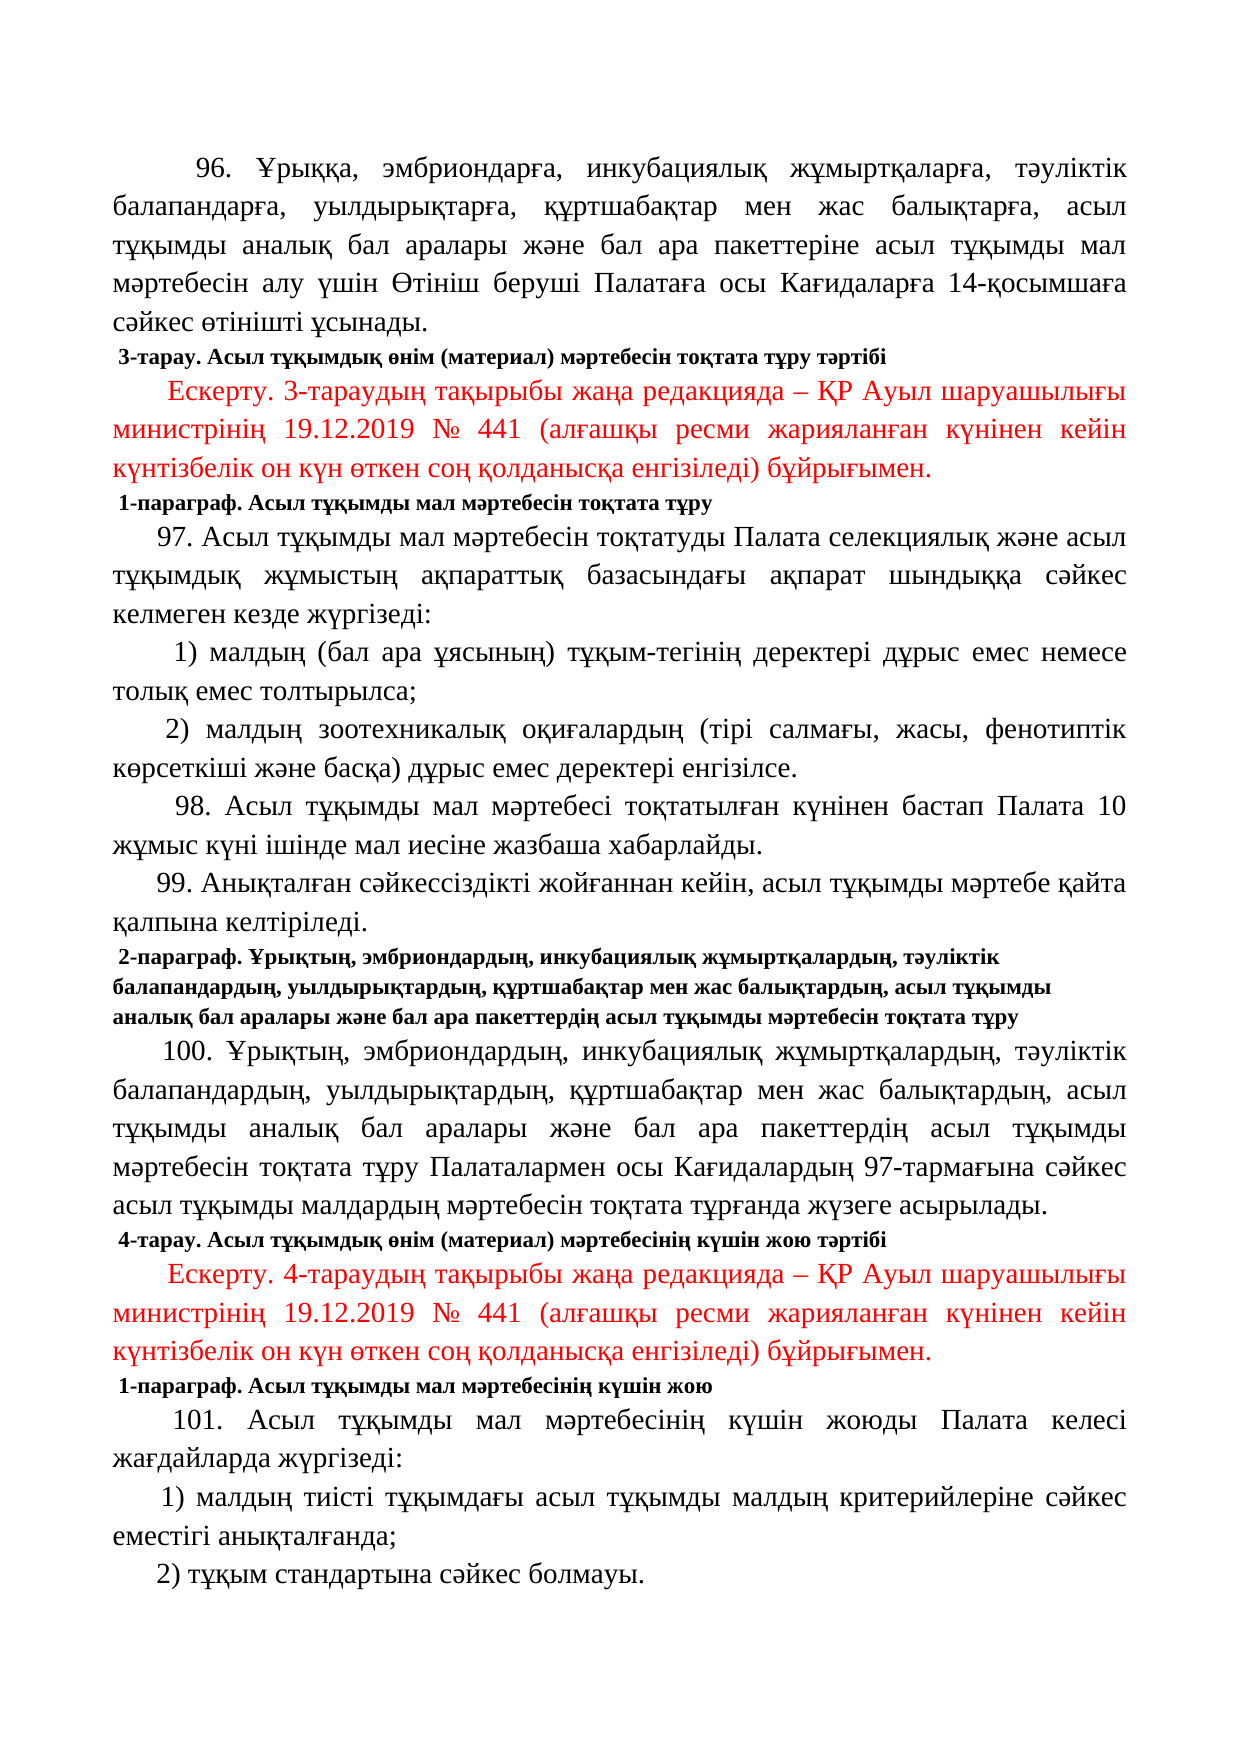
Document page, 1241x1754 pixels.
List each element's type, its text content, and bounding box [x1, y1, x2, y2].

text 98. Асыл тұқымды мал мәртебесі тоқтатылған күнінен бастап Палата 10 жұмыс күні ішінде мал иесіне жазбаша хабарлайды. [112, 788, 1128, 861]
text 100. Ұрықтың, эмбриондардың, инкубациялық жұмыртқалардың, тәуліктік балапандардың, уылдырықтардың, құртшабақтар мен жас балықтардың, асыл тұқымды аналық бал аралары және бал ара пакеттердің асыл тұқымды мәртебесін тоқтата тұру Палаталармен осы Кағидалардың 97-тармағына сәйкес асыл тұқымды малдардың мәртебесін тоқтата тұрғанда жүзеге асырылады. [112, 1033, 1128, 1221]
text 1) малдың тиісті тұқымдағы асыл тұқымды малдың критерийлеріне сәйкес еместігі анықталғанда; [112, 1479, 1128, 1551]
text 1) малдың (бал ара ұясының) тұқым-тегінің деректері дұрыс емес немесе толық емес толтырылса; [112, 634, 1128, 706]
text 1-параграф. Асыл тұқымды мал мәртебесінің күшін жою [112, 1372, 1128, 1398]
text 2-параграф. Ұрықтың, эмбриондардың, инкубациялық жұмыртқалардың, тәуліктік балапандардың, уылдырықтардың, құртшабақтар мен жас балықтардың, асыл тұқымды аналық бал аралары және бал ара пакеттердің асыл тұқымды мәртебесін тоқтата тұру [112, 943, 1128, 1029]
text 1-параграф. Асыл тұқымды мал мәртебесін тоқтата тұру [112, 488, 1128, 515]
text 3-тарау. Асыл тұқымдық өнім (материал) мәртебесін тоқтата тұру тәртібі [112, 343, 1128, 369]
text Ескерту. 3-тараудың тақырыбы жаңа редакцияда – ҚР Ауыл шаруашылығы министрінің 19.12.2019 № 441 (алғашқы ресми жарияланған күнінен кейін күнтізбелік он күн өткен соң қолданысқа енгізіледі) бұйрығымен. [112, 373, 1128, 483]
text 97. Асыл тұқымды мал мәртебесін тоқтатуды Палата селекциялық және асыл тұқымдық жұмыстың ақпараттық базасындағы ақпарат шындыққа сәйкес келмеген кезде жүргізеді: [112, 519, 1128, 629]
text 2) тұқым стандартына сәйкес болмауы. [112, 1556, 1128, 1590]
text 99. Анықталған сәйкессіздікті жойғаннан кейін, асыл тұқымды мәртебе қайта қалпына келтіріледі. [112, 866, 1128, 938]
text 4-тарау. Асыл тұқымдық өнім (материал) мәртебесінің күшін жою тәртібі [112, 1226, 1128, 1252]
text 101. Асыл тұқымды мал мәртебесінің күшін жоюды Палата келесі жағдайларда жүргізеді: [112, 1402, 1128, 1474]
text Ескерту. 4-тараудың тақырыбы жаңа редакцияда – ҚР Ауыл шаруашылығы министрінің 19.12.2019 № 441 (алғашқы ресми жарияланған күнінен кейін күнтізбелік он күн өткен соң қолданысқа енгізіледі) бұйрығымен. [112, 1256, 1128, 1367]
text 96. Ұрыққа, эмбриондарға, инкубациялық жұмыртқаларға, тәуліктік балапандарға, уылдырықтарға, құртшабақтар мен жас балықтарға, асыл тұқымды аналық бал аралары және бал ара пакеттеріне асыл тұқымды мал мәртебесін алу үшін Өтініш беруші Палатаға осы Кағидаларға 14-қосымшаға сәйкес өтінішті ұсынады. [112, 150, 1128, 338]
text 2) малдың зоотехникалық оқиғалардың (тірі салмағы, жасы, фенотиптік көрсеткіші және басқа) дұрыс емес деректері енгізілсе. [112, 711, 1128, 783]
